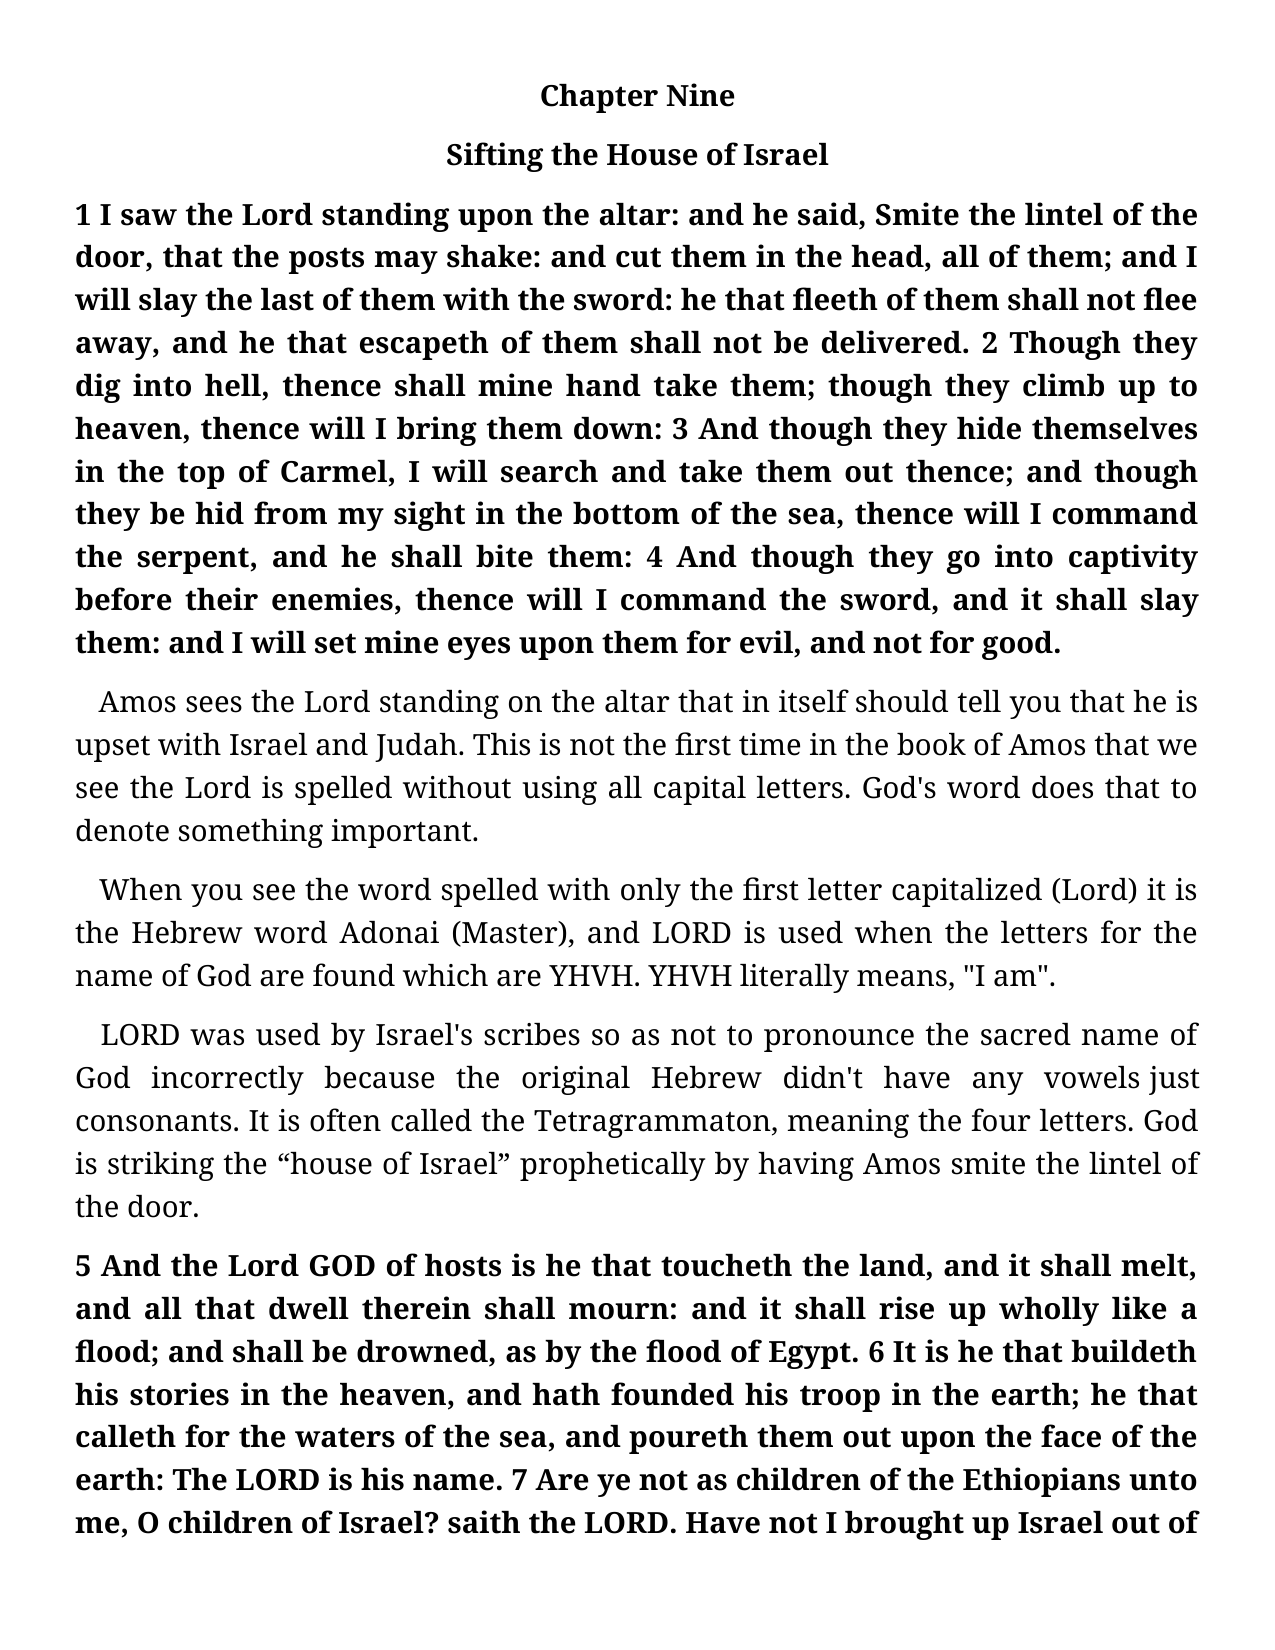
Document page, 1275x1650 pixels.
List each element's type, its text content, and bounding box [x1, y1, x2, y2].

text Sifting the House of Israel [75, 134, 1200, 174]
text Amos sees the Lord standing on the altar that in itself should tell you that he is upset with Israel and Judah. This is not the first time in the book of Amos that we see the Lord is spelled without using all capital letters. God's word does that to denote something important. [75, 682, 1200, 850]
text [75, 1245, 1200, 1542]
text When you see the word spelled with only the first letter capitalized (Lord) it is the Hebrew word Adonai (Master), and LORD is used when the letters for the name of God are found which are YHVH. YHVH literally means, "I am". [75, 869, 1200, 995]
text 1 I saw the Lord standing upon the altar: and he said, Smite the lintel of the door, that the posts may shake: and cut them in the head, all of them; and I will slay the last of them with the sword: he that fleeth of them shall not flee away, and he that escapeth of them shall not be delivered. 2 Though they dig into hell, thence shall mine hand take them; though they climb up to heaven, thence will I bring them down: 3 And though they hide themselves in the top of Carmel, I will search and take them out thence; and though they be hid from my sight in the bottom of the sea, thence will I command the serpent, and he shall bite them: 4 And though they go into captivity before their enemies, thence will I command the sword, and it shall slay them: and I will set mine eyes upon them for evil, and not for good. [75, 194, 1200, 662]
text Chapter Nine [75, 75, 1200, 115]
text LORD was used by Israel's scribes so as not to pronounce the sacred name of God incorrectly because the original Hebrew didn't have any vowels just consonants. It is often called the Tetragrammaton, meaning the four letters. God is striking the “house of Israel” prophetically by having Amos smite the lintel of the door. [75, 1014, 1200, 1226]
